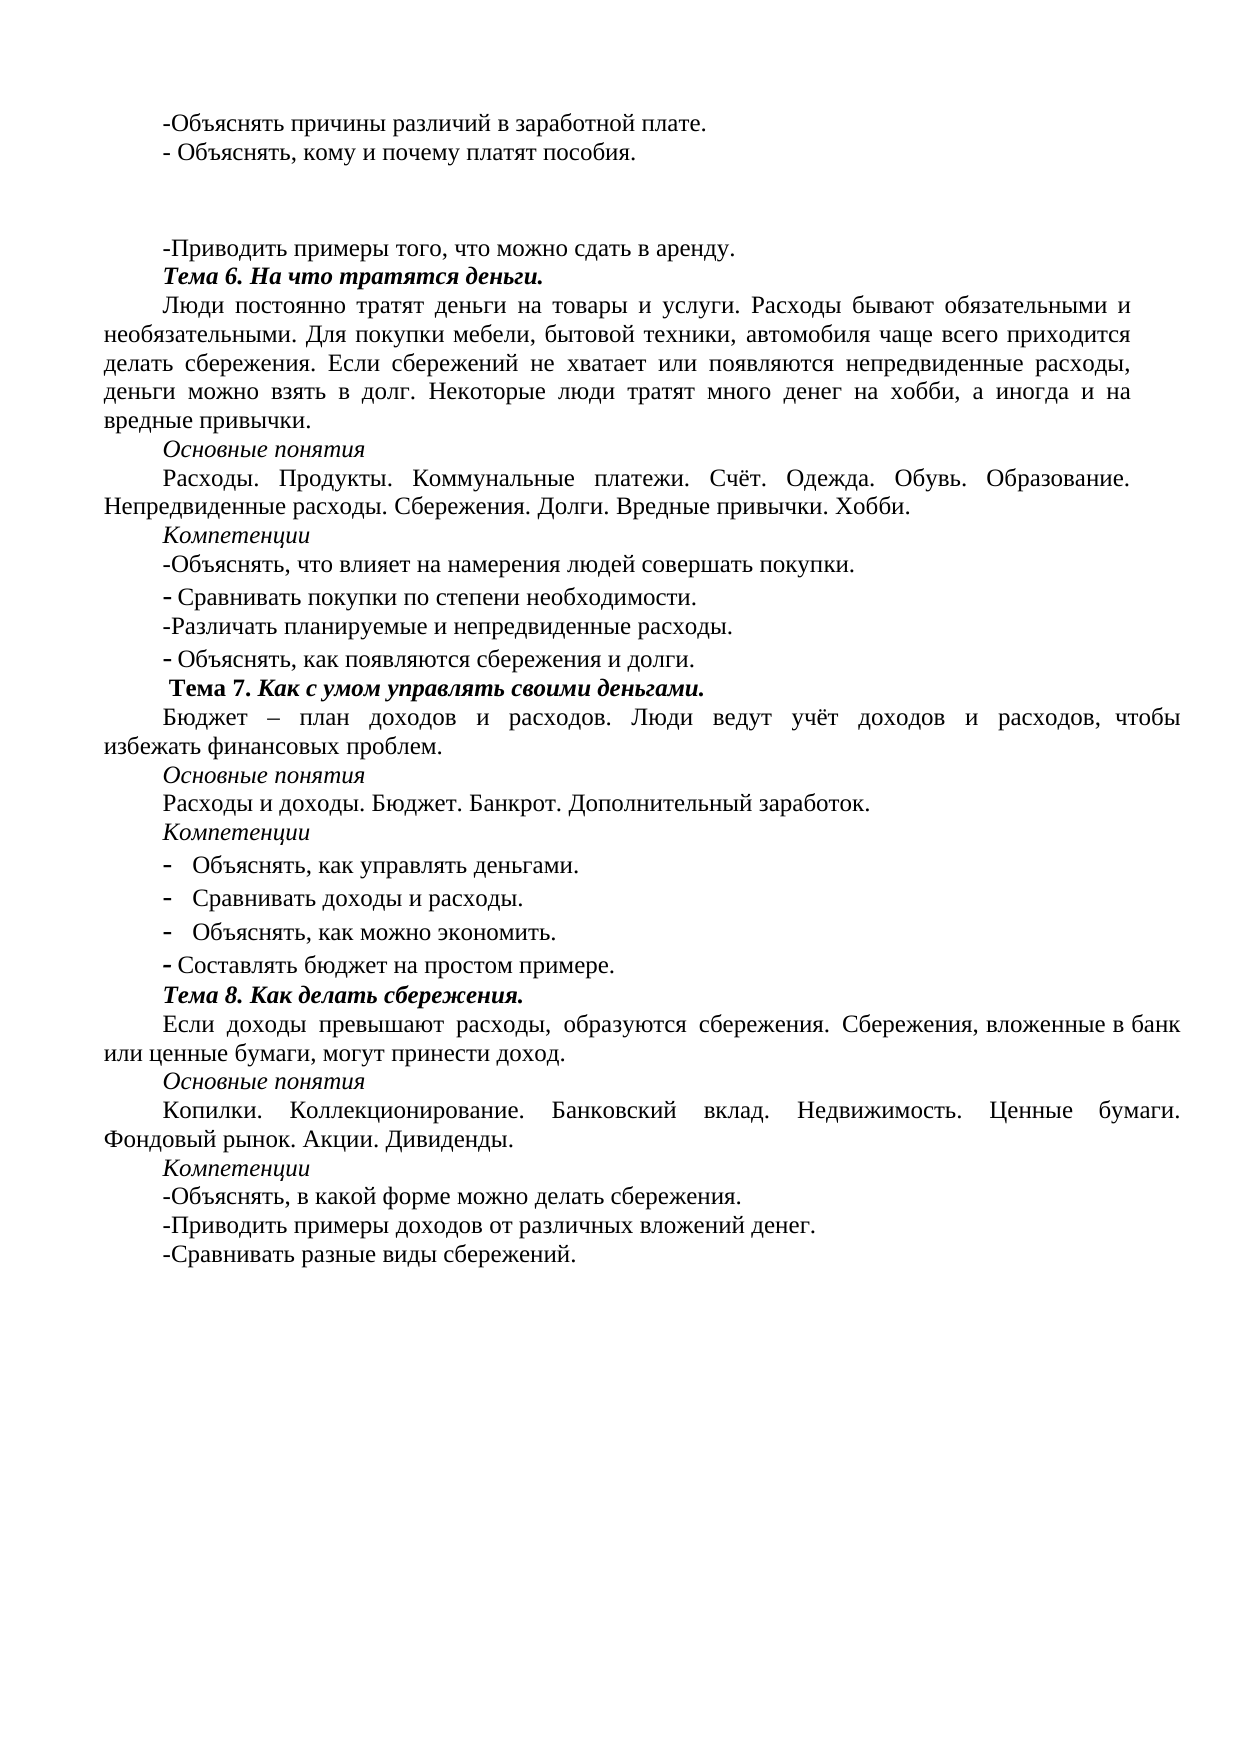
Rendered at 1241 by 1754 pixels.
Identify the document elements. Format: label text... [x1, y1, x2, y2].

text - Объяснять, кому и почему платят пособия. [103, 137, 1181, 166]
text Если доходы превышают расходы, образуются сбережения. Сбережения, вложенные в банк или ценные бумаги, могут принести доход. [103, 1009, 1181, 1066]
text Расходы и доходы. Бюджет. Банкрот. Дополнительный заработок. [103, 788, 1181, 817]
list Объяснять, как управлять деньгами. [103, 846, 1181, 879]
text Основные понятия [103, 1066, 1181, 1095]
text -Объяснять причины различий в заработной плате. [103, 108, 1181, 137]
list Тема 8. Как делать сбережения. [162, 980, 669, 1009]
text -Объяснять, что влияет на намерения людей совершать покупки. [103, 549, 1181, 578]
list Объяснять, как можно экономить. [103, 913, 1181, 947]
text Копилки. Коллекционирование. Банковский вклад. Недвижимость. Ценные бумаги. Фондовый рынок. Акции. Дивиденды. [103, 1095, 1181, 1153]
text Основные понятия [103, 760, 1181, 788]
text Компетенции [103, 1153, 1181, 1181]
text Расходы. Продукты. Коммунальные платежи. Счёт. Одежда. Обувь. Образование. Непредвиденные расходы. Сбережения. Долги. Вредные привычки. Хобби. [103, 463, 1130, 520]
text -Приводить примеры того, что можно сдать в аренду. [103, 233, 866, 261]
text Компетенции [103, 817, 1181, 846]
text Люди постоянно тратят деньги на товары и услуги. Расходы бывают обязательными и необязательными. Для покупки мебели, бытовой техники, автомобиля чаще всего приходится делать сбережения. Если сбережений не хватает или появляются непредвиденные расходы, деньги можно взять в долг. Некоторые люди тратят много денег на хобби, а иногда и на вредные привычки. [103, 290, 1131, 434]
list Объяснять, как появляются сбережения и долги. [103, 640, 762, 673]
text Основные понятия [103, 434, 1181, 463]
text Тема 6. На что тратятся деньги. [103, 261, 1181, 290]
list Тема 7. Как с умом управлять своими деньгами. [162, 673, 762, 702]
text -Сравнивать разные виды сбережений. [103, 1239, 1181, 1268]
text -Объяснять, в какой форме можно делать сбережения. [103, 1181, 1181, 1210]
text Бюджет – план доходов и расходов. Люди ведут учёт доходов и расходов, чтобы избежать финансовых проблем. [103, 702, 1181, 760]
text -Различать планируемые и непредвиденные расходы. [103, 611, 1181, 640]
text -Приводить примеры доходов от различных вложений денег. [103, 1210, 1181, 1239]
text Компетенции [103, 520, 1181, 549]
list Сравнивать доходы и расходы. [103, 879, 1181, 913]
list Составлять бюджет на простом примере. [103, 947, 669, 980]
list Сравнивать покупки по степени необходимости. [103, 578, 1181, 611]
